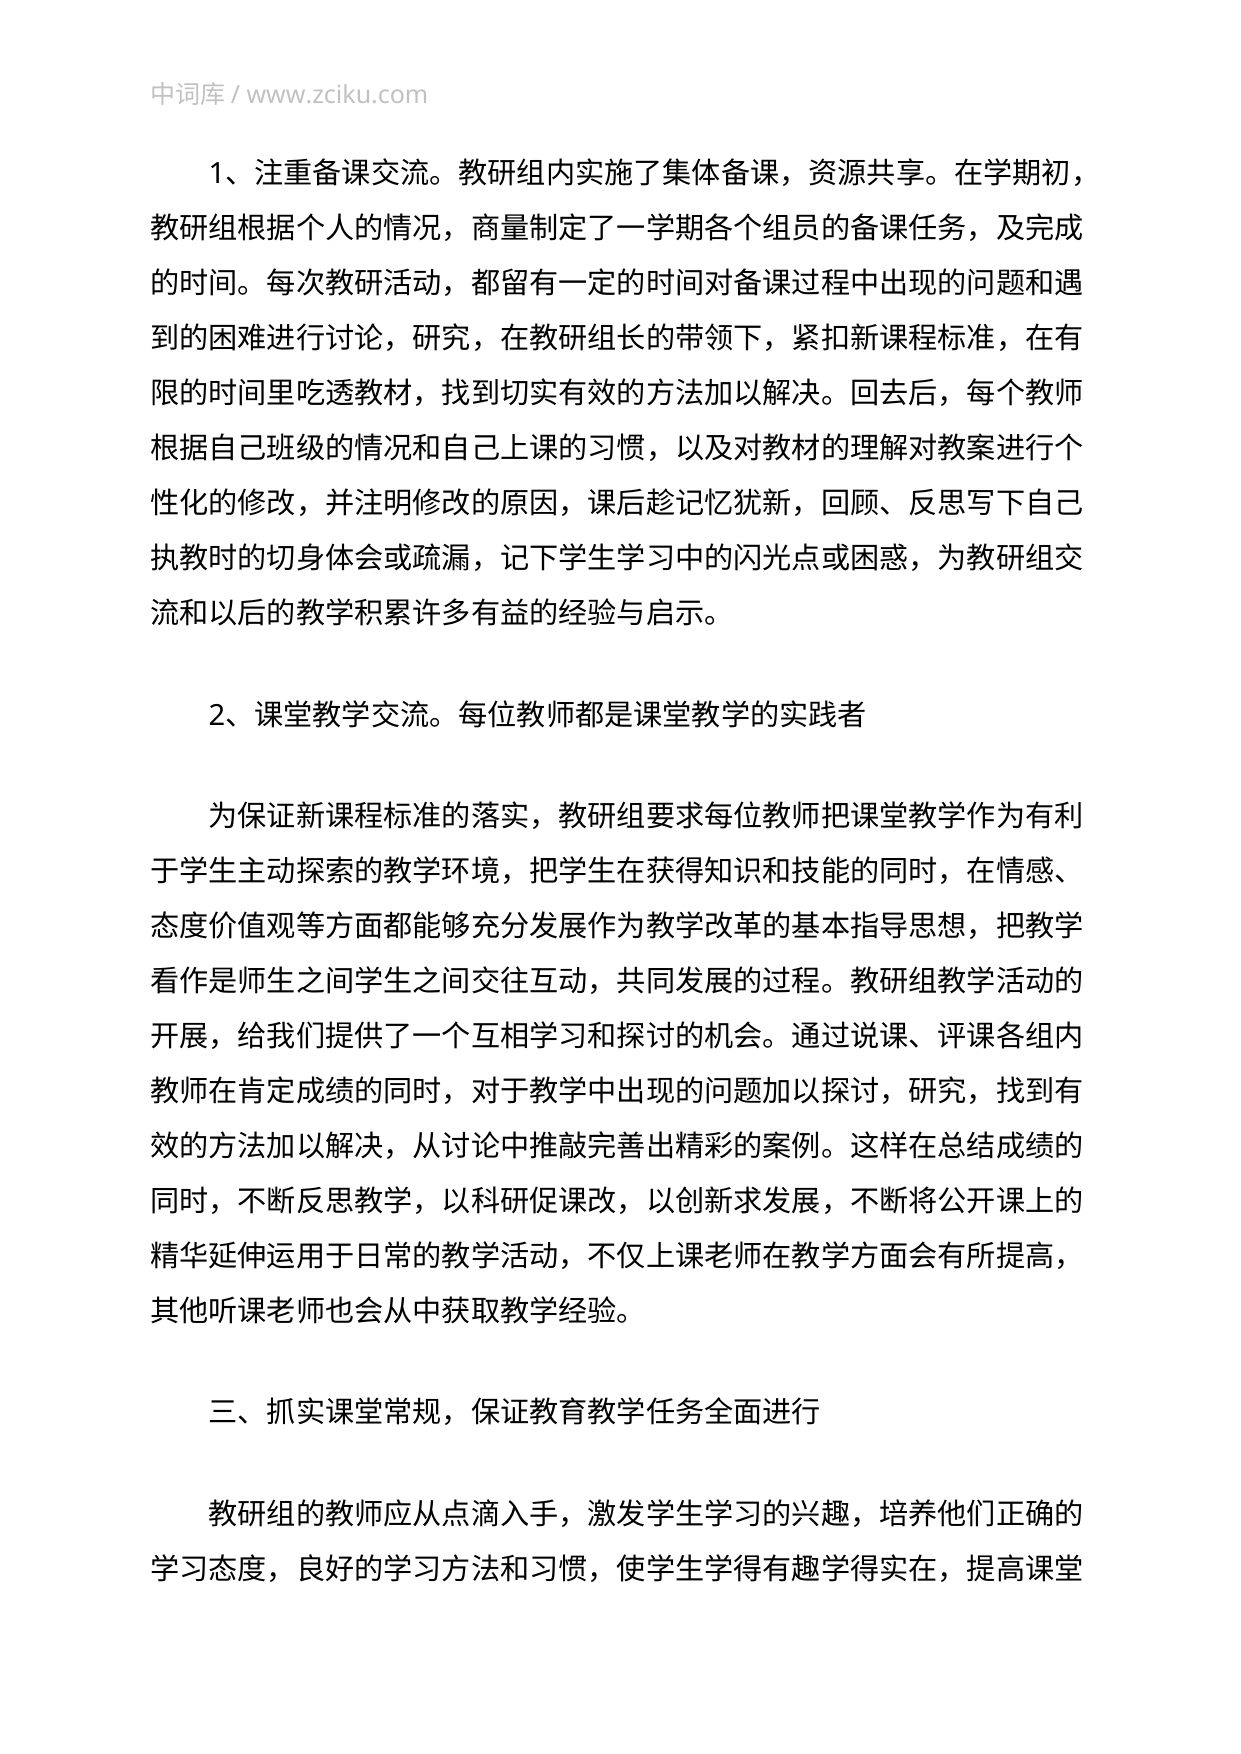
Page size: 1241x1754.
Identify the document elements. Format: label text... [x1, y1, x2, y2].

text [150, 1491, 1090, 1588]
text 1、注重备课交流。教研组内实施了集体备课，资源共享。在学期初，教研组根据个人的情况，商量制定了一学期各个组员的备课任务，及完成的时间。每次教研活动，都留有一定的时间对备课过程中出现的问题和遇到的困难进行讨论，研究，在教研组长的带领下，紧扣新课程标准，在有限的时间里吃透教材，找到切实有效的方法加以解决。回去后，每个教师根据自己班级的情况和自己上课的习惯，以及对教材的理解对教案进行个性化的修改，并注明修改的原因，课后趁记忆犹新，回顾、反思写下自己执教时的切身体会或疏漏，记下学生学习中的闪光点或困惑，为教研组交流和以后的教学积累许多有益的经验与启示。 [150, 150, 1090, 632]
text 三、抓实课堂常规，保证教育教学任务全面进行 [150, 1389, 1090, 1431]
text 2、课堂教学交流。每位教师都是课堂教学的实践者 [150, 691, 1090, 733]
text 为保证新课程标准的落实，教研组要求每位教师把课堂教学作为有利于学生主动探索的教学环境，把学生在获得知识和技能的同时，在情感、态度价值观等方面都能够充分发展作为教学改革的基本指导思想，把教学看作是师生之间学生之间交往互动，共同发展的过程。教研组教学活动的开展，给我们提供了一个互相学习和探讨的机会。通过说课、评课各组内教师在肯定成绩的同时，对于教学中出现的问题加以探讨，研究，找到有效的方法加以解决，从讨论中推敲完善出精彩的案例。这样在总结成绩的同时，不断反思教学，以科研促课改，以创新求发展，不断将公开课上的精华延伸运用于日常的教学活动，不仅上课老师在教学方面会有所提高，其他听课老师也会从中获取教学经验。 [150, 793, 1090, 1329]
